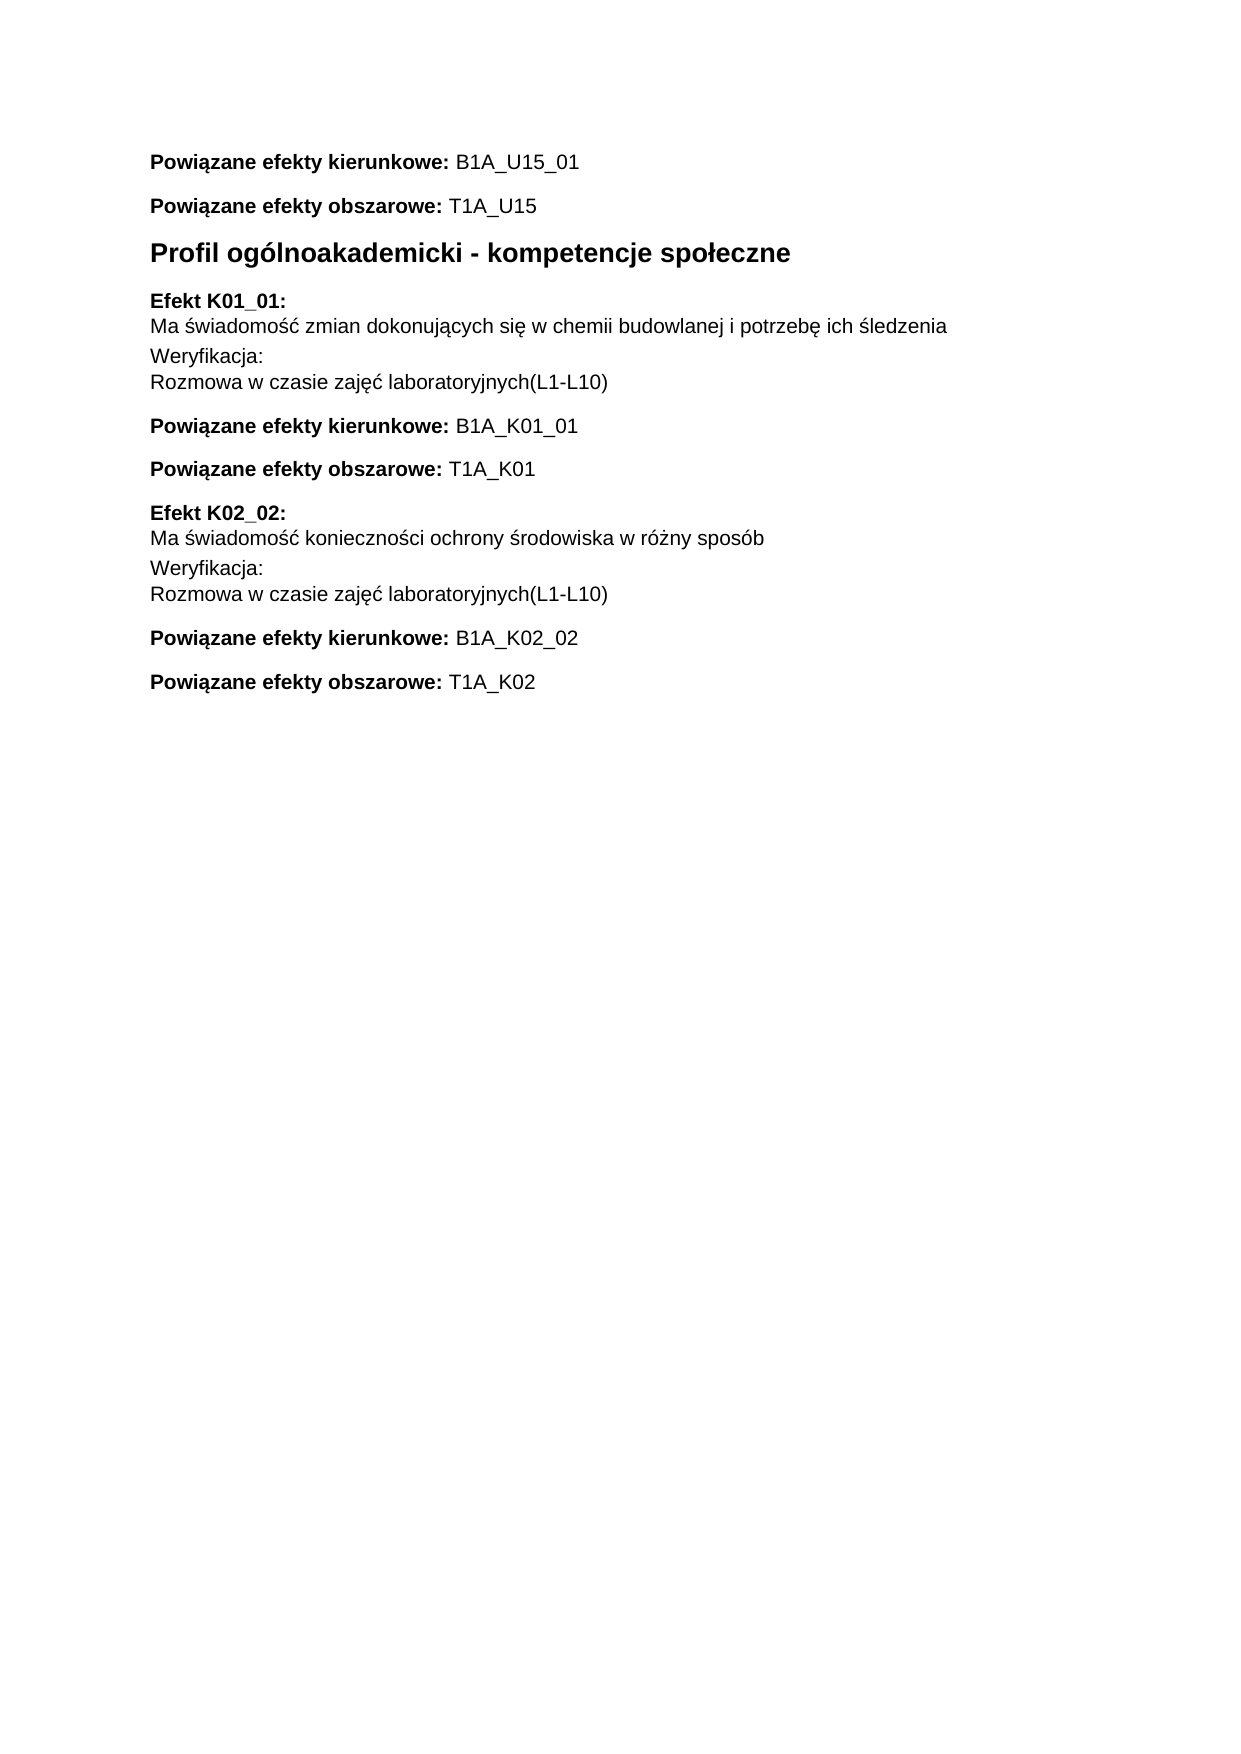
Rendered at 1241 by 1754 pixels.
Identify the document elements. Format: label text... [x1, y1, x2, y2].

text Powiązane efekty obszarowe: T1A_K01 [150, 457, 1090, 481]
text Powiązane efekty kierunkowe: B1A_K02_02 [150, 626, 1090, 650]
text Rozmowa w czasie zajęć laboratoryjnych(L1-L10) [150, 370, 1090, 394]
text Efekt K01_01: [150, 288, 1090, 312]
text Powiązane efekty obszarowe: T1A_U15 [150, 194, 1090, 218]
text Weryfikacja: [150, 556, 1090, 580]
text Efekt K02_02: [150, 501, 1090, 525]
text Rozmowa w czasie zajęć laboratoryjnych(L1-L10) [150, 582, 1090, 606]
text Powiązane efekty kierunkowe: B1A_U15_01 [150, 150, 1090, 174]
text Powiązane efekty obszarowe: T1A_K02 [150, 670, 1090, 694]
text Weryfikacja: [150, 344, 1090, 368]
text Ma świadomość zmian dokonujących się w chemii budowlanej i potrzebę ich śledzenia [150, 313, 1090, 337]
text Ma świadomość konieczności ochrony środowiska w różny sposób [150, 526, 1090, 550]
text Powiązane efekty kierunkowe: B1A_K01_01 [150, 413, 1090, 437]
subtitle Profil ogólnoakademicki - kompetencje społeczne [150, 237, 1090, 269]
